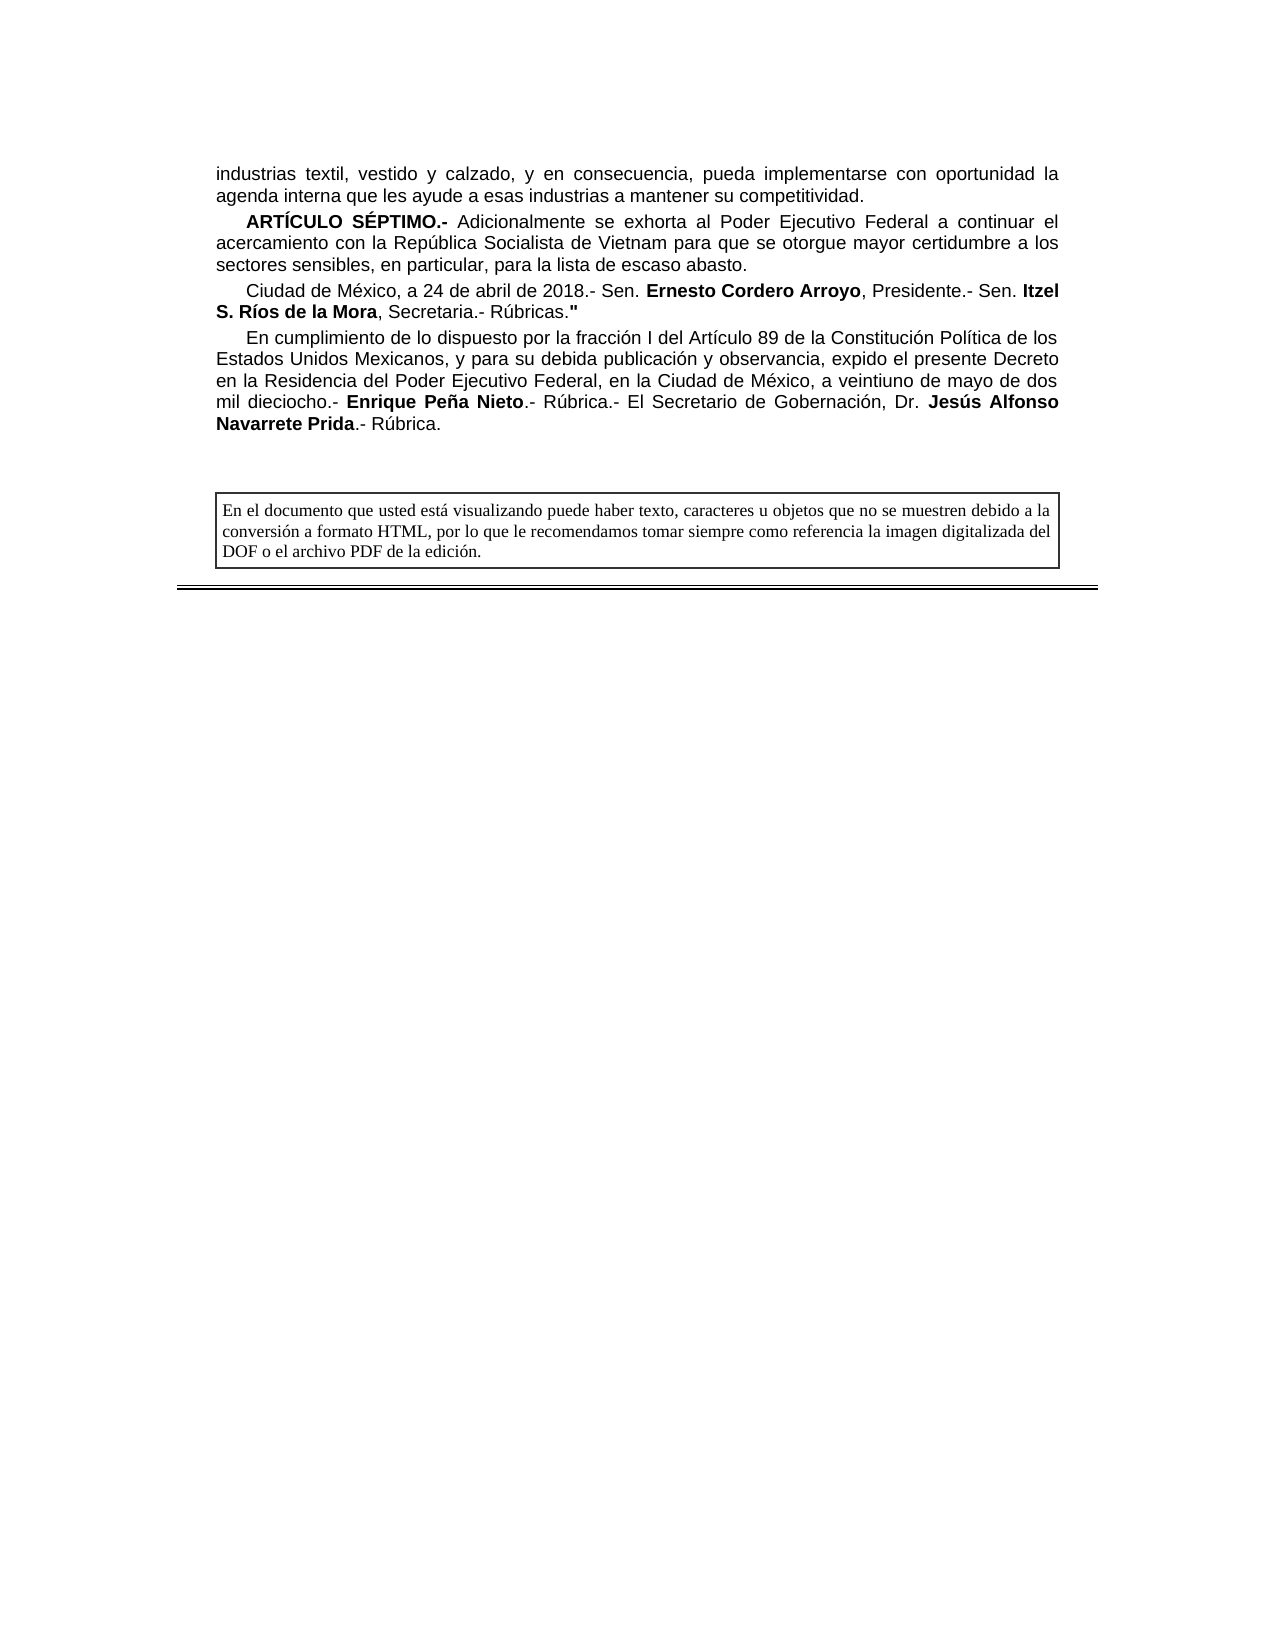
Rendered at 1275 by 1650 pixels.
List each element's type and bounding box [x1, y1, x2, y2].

table_header [200, 148, 1075, 585]
